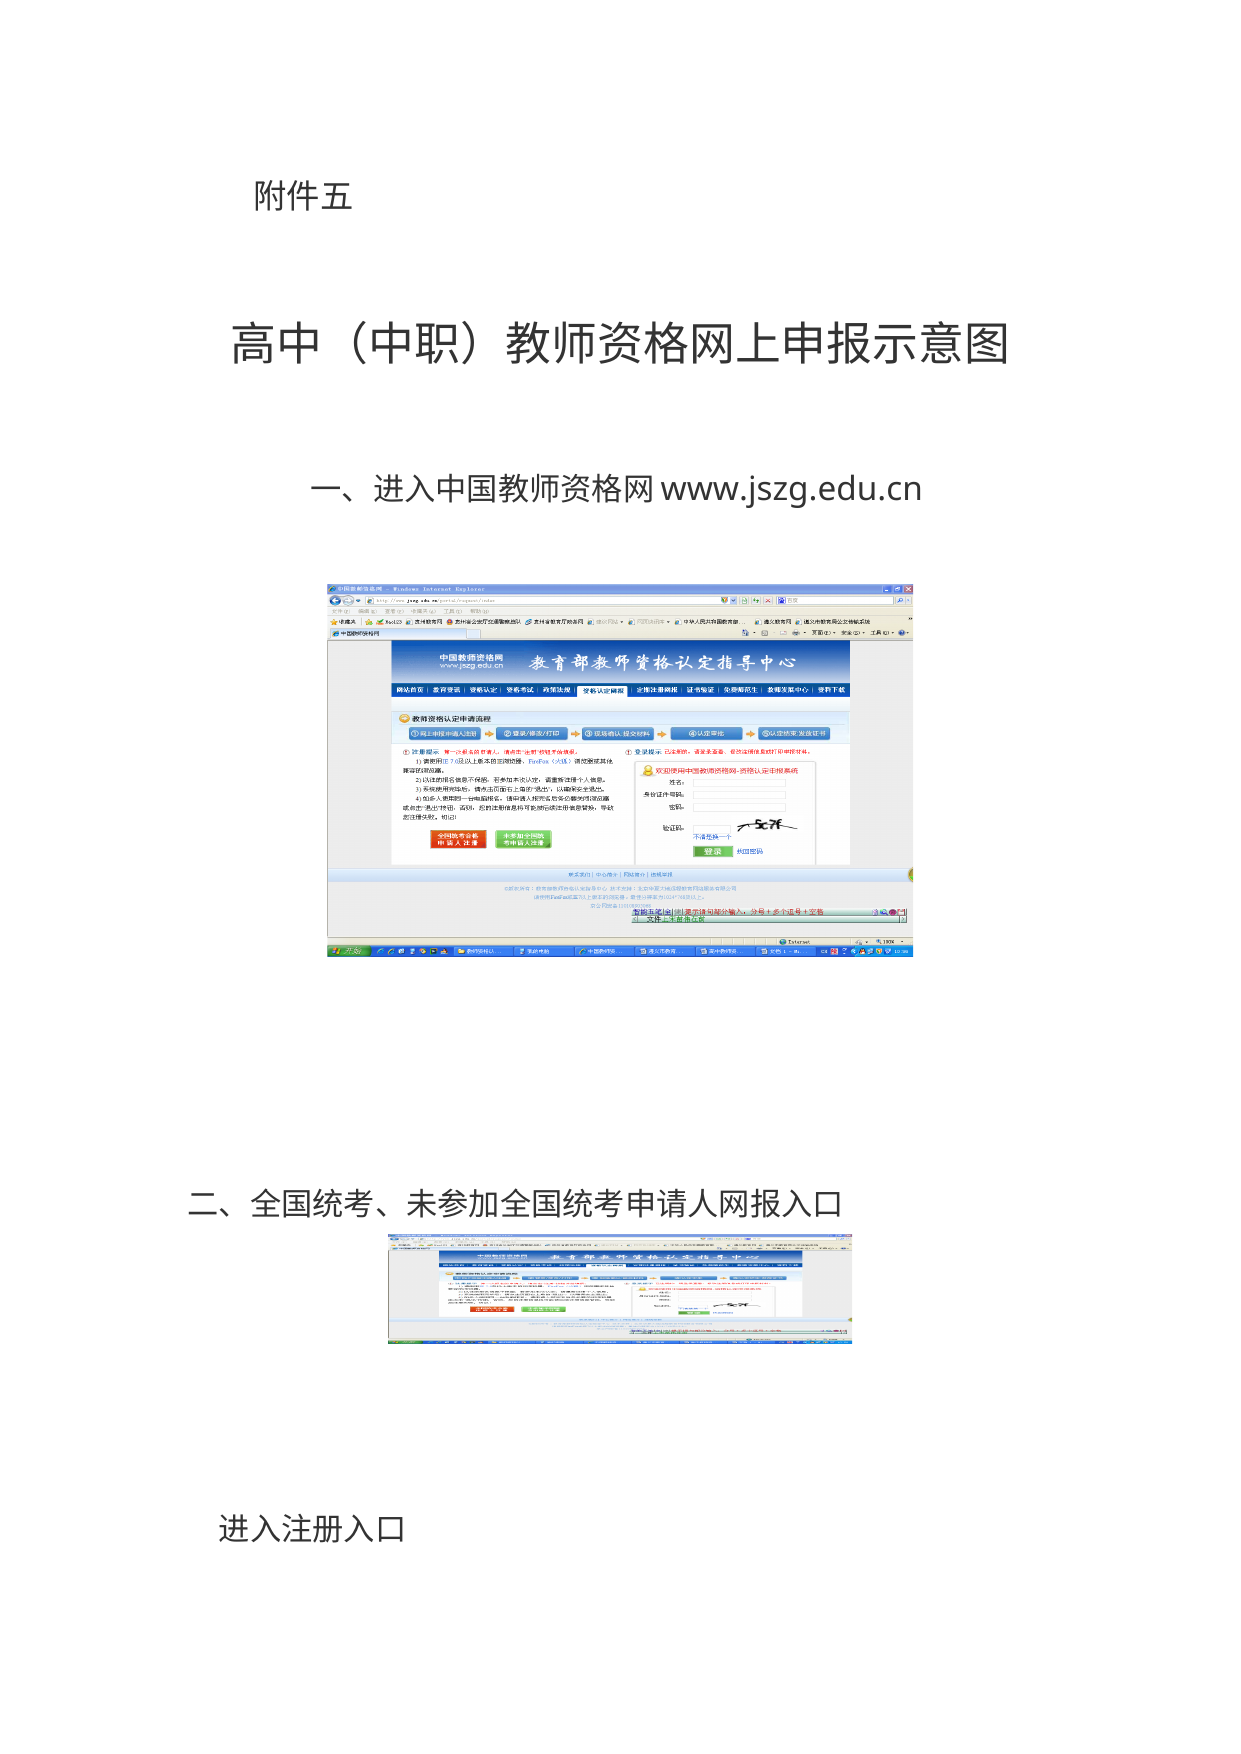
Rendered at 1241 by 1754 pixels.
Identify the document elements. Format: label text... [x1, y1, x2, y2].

text 二、全国统考、未参加全国统考申请人网报入口 [187, 1169, 1053, 1234]
text 附件五 [187, 162, 1053, 227]
picture [327, 584, 914, 957]
text 高中（中职）教师资格网上申报示意图 [187, 292, 1053, 389]
text 进入注册入口 [187, 1494, 1053, 1559]
text 一、进入中国教师资格网www.jszg.edu.cn [187, 454, 1053, 519]
picture [388, 1234, 853, 1344]
